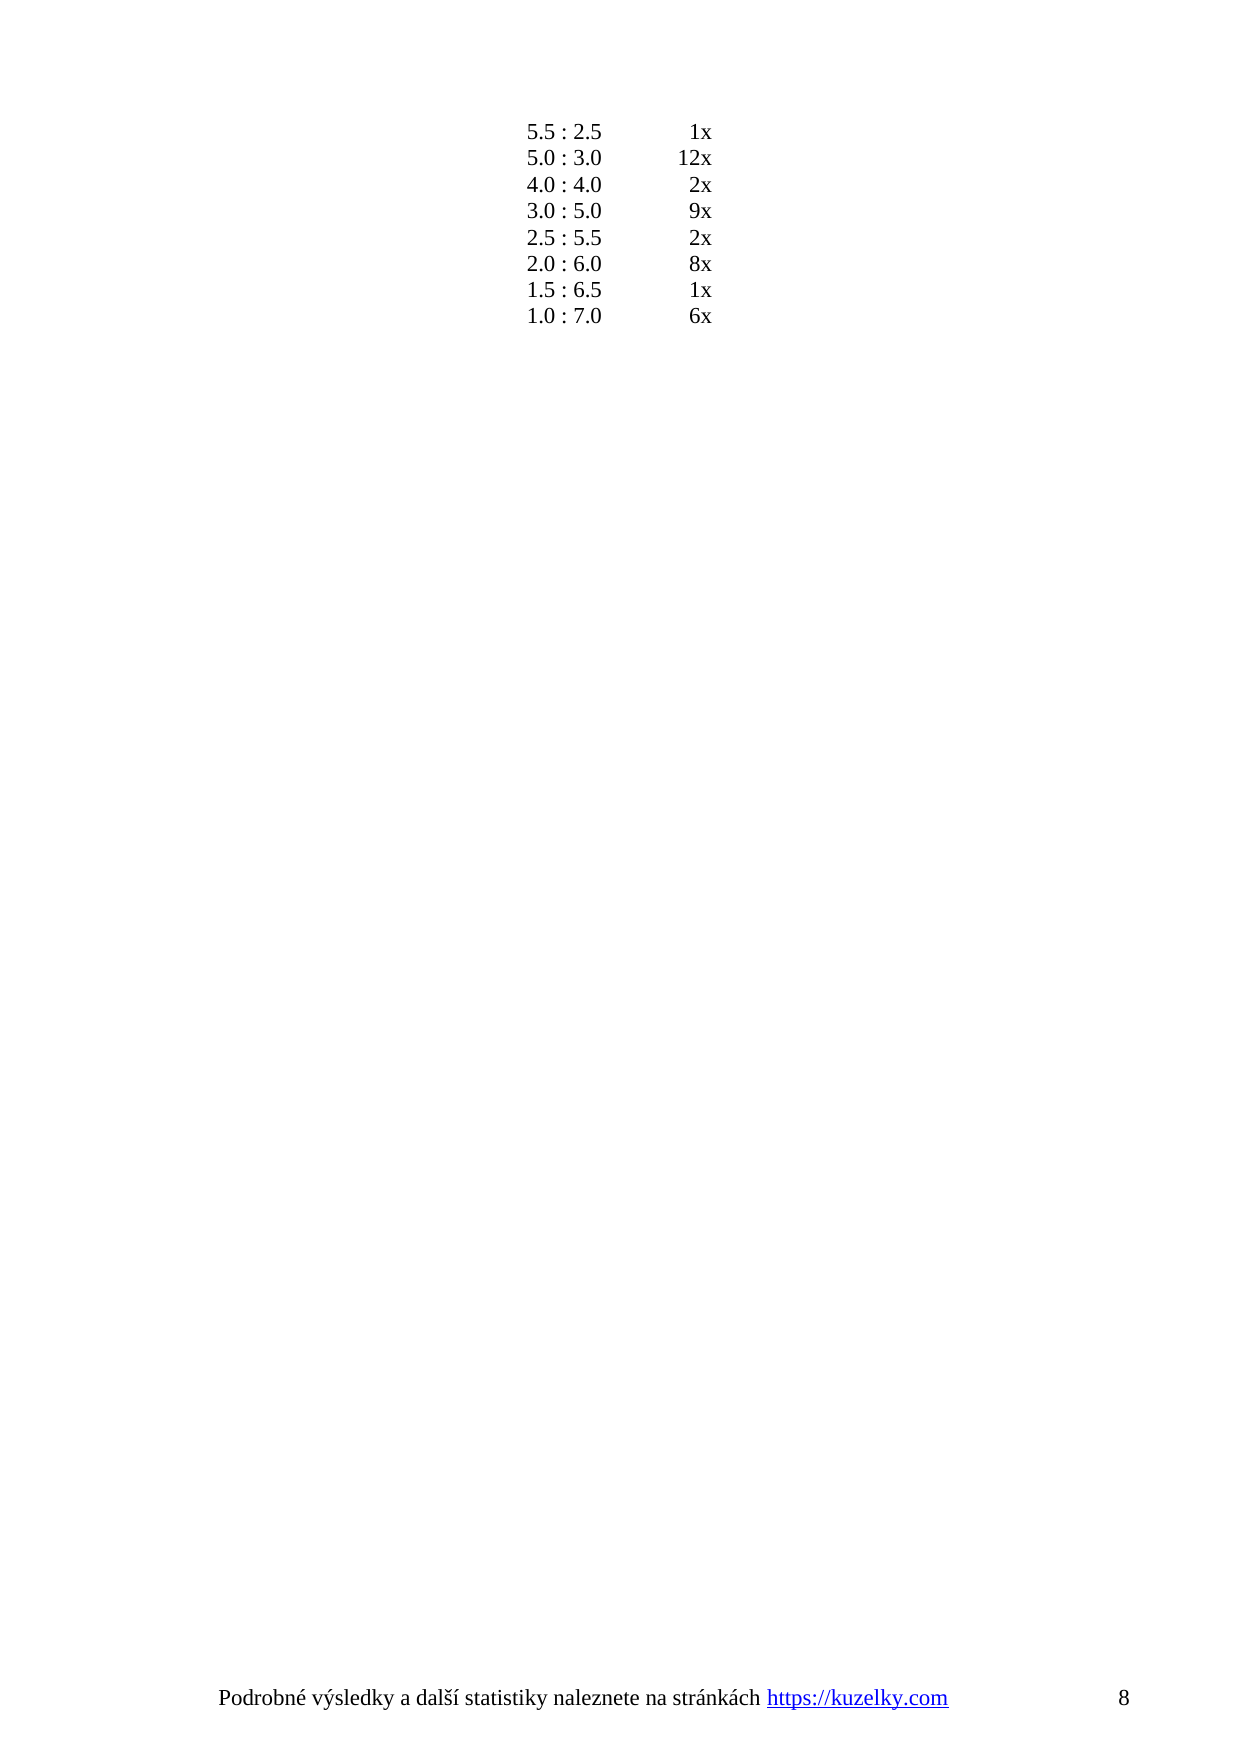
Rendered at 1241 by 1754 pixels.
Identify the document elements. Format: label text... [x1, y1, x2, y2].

text 1.0 : 7.0 6x [106, 303, 1134, 329]
text 4.0 : 4.0 2x [106, 171, 1134, 197]
text 5.0 : 3.0 12x [106, 144, 1134, 171]
text 1.5 : 6.5 1x [106, 276, 1134, 303]
text 5.5 : 2.5 1x [106, 118, 1134, 144]
text 2.0 : 6.0 8x [106, 250, 1134, 276]
text 2.5 : 5.5 2x [106, 223, 1134, 250]
text 3.0 : 5.0 9x [106, 197, 1134, 223]
